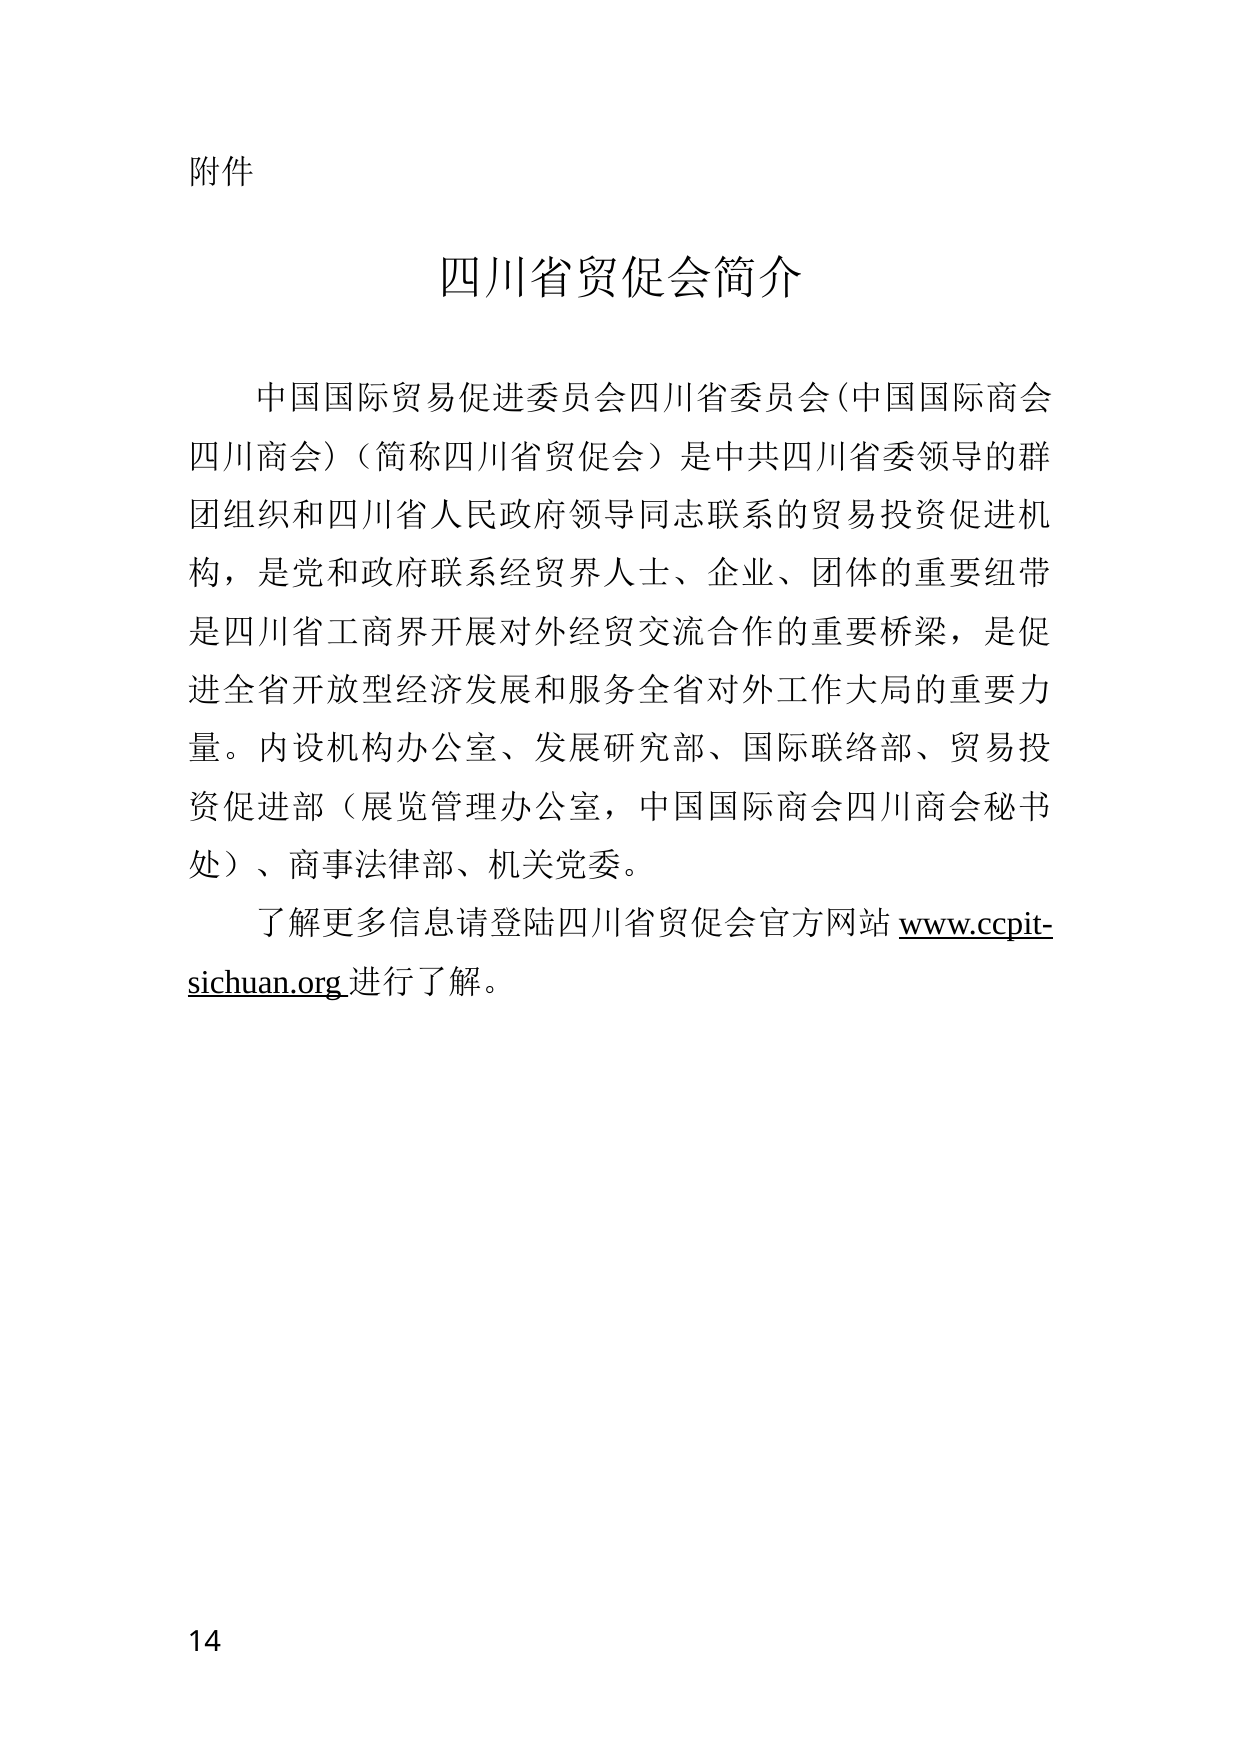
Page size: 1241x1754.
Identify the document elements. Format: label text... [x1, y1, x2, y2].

text 四川省贸促会简介 [187, 246, 1053, 305]
text 附件 [187, 150, 1053, 188]
text 了解更多信息请登陆四川省贸促会官方网站www.ccpit-sichuan.org进行了解。 [187, 888, 1053, 1005]
text 中国国际贸易促进委员会四川省委员会(中国国际商会四川商会)（简称四川省贸促会）是中共四川省委领导的群团组织和四川省人民政府领导同志联系的贸易投资促进机构，是党和政府联系经贸界人士、企业、团体的重要纽带，是四川省工商界开展对外经贸交流合作的重要桥梁，是促进全省开放型经济发展和服务全省对外工作大局的重要力量。内设机构办公室、发展研究部、国际联络部、贸易投资促进部（展览管理办公室，中国国际商会四川商会秘书处）、商事法律部、机关党委。 [187, 363, 1053, 888]
